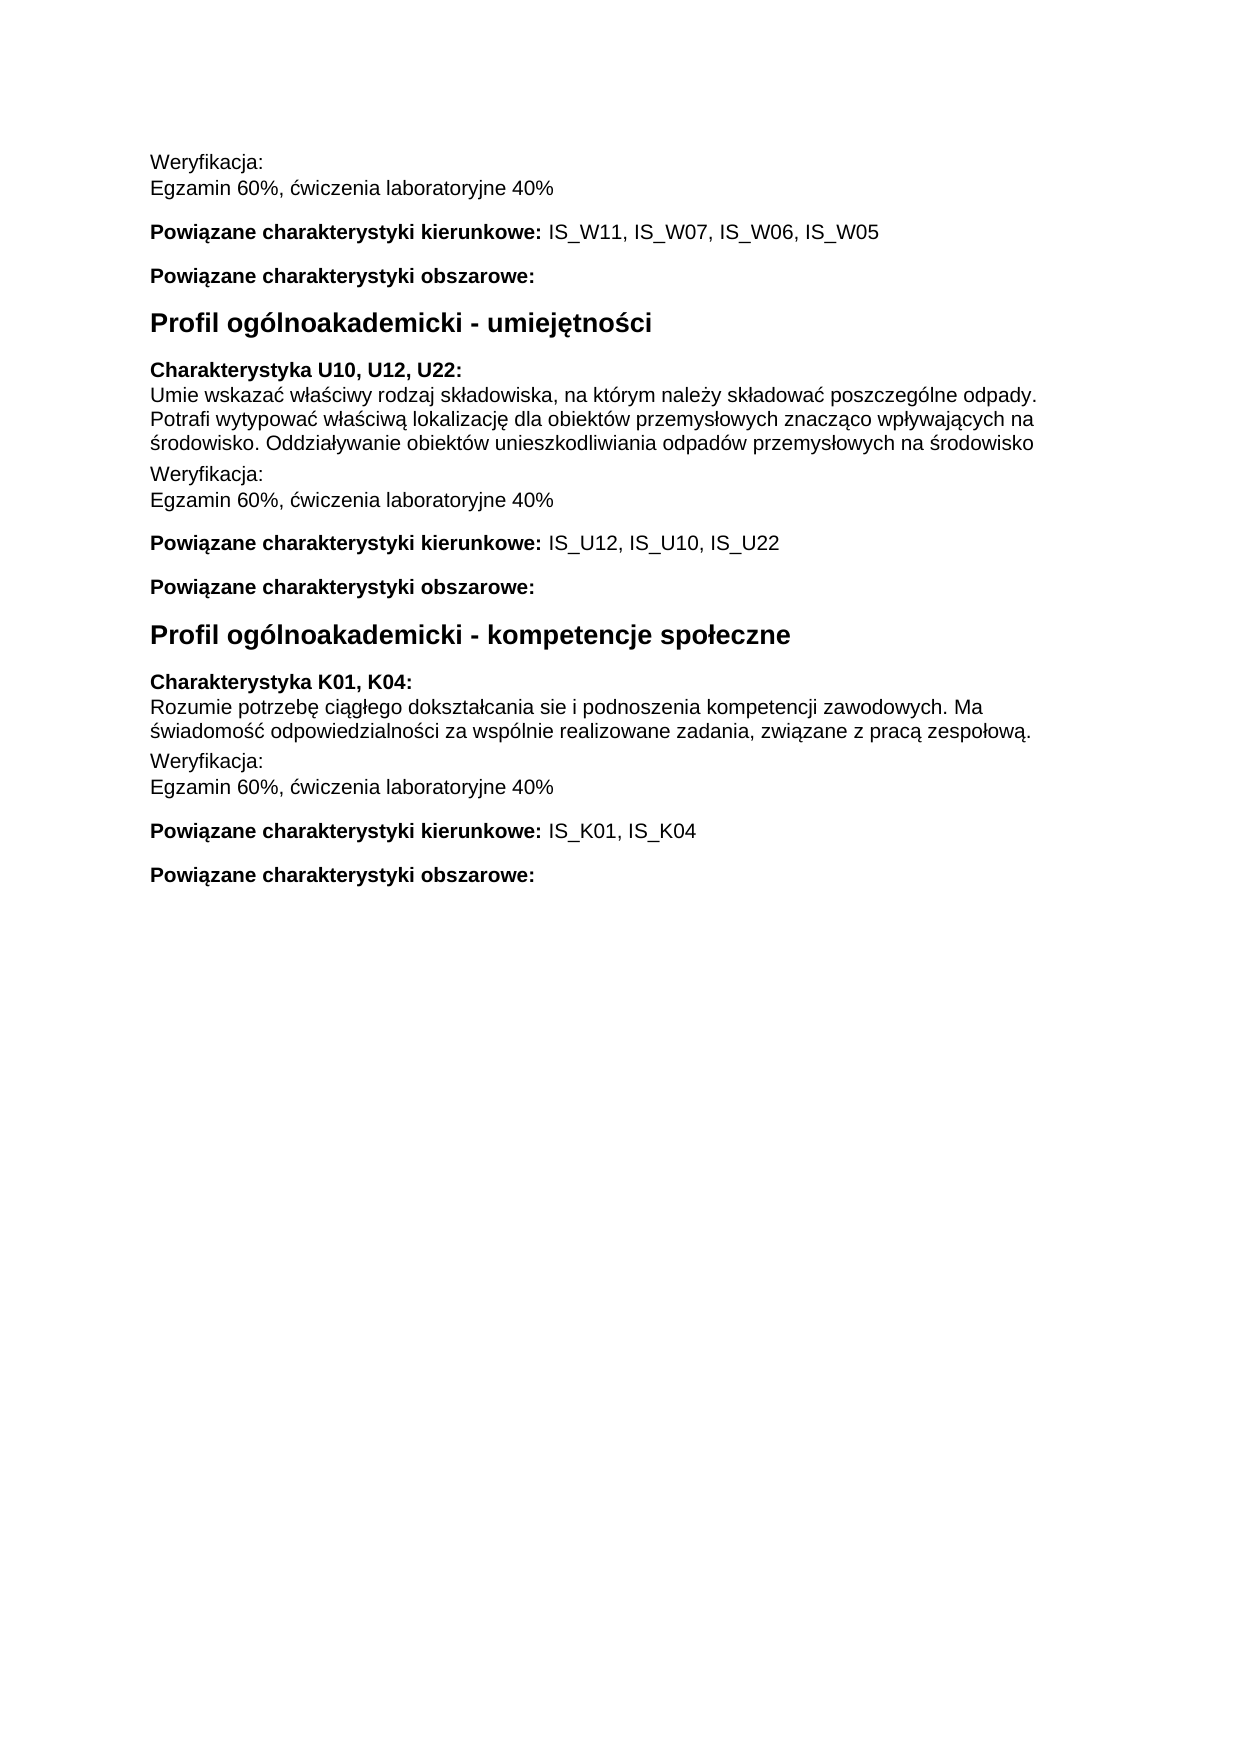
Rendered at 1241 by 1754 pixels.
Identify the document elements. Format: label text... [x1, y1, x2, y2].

text Weryfikacja: [150, 749, 1090, 773]
text Rozumie potrzebę ciągłego dokształcania sie i podnoszenia kompetencji zawodowych. Ma świadomość odpowiedzialności za wspólnie realizowane zadania, związane z pracą zespołową. [150, 695, 1090, 743]
text Powiązane charakterystyki kierunkowe: IS_U12, IS_U10, IS_U22 [150, 531, 1090, 555]
text Umie wskazać właściwy rodzaj składowiska, na którym należy składować poszczególne odpady. Potrafi wytypować właściwą lokalizację dla obiektów przemysłowych znacząco wpływających na środowisko. Oddziaływanie obiektów unieszkodliwiania odpadów przemysłowych na środowisko [150, 383, 1090, 455]
text Egzamin 60%, ćwiczenia laboratoryjne 40% [150, 775, 1090, 799]
text Weryfikacja: [150, 461, 1090, 485]
text Powiązane charakterystyki obszarowe: [150, 862, 1090, 886]
text Powiązane charakterystyki kierunkowe: IS_W11, IS_W07, IS_W06, IS_W05 [150, 220, 1090, 244]
subtitle Profil ogólnoakademicki - umiejętności [150, 307, 1090, 338]
text Egzamin 60%, ćwiczenia laboratoryjne 40% [150, 176, 1090, 200]
text Powiązane charakterystyki kierunkowe: IS_K01, IS_K04 [150, 819, 1090, 843]
text Charakterystyka K01, K04: [150, 670, 1090, 694]
text Charakterystyka U10, U12, U22: [150, 358, 1090, 382]
text Powiązane charakterystyki obszarowe: [150, 263, 1090, 287]
text Weryfikacja: [150, 150, 1090, 174]
text Egzamin 60%, ćwiczenia laboratoryjne 40% [150, 487, 1090, 511]
subtitle Profil ogólnoakademicki - kompetencje społeczne [150, 619, 1090, 650]
text Powiązane charakterystyki obszarowe: [150, 575, 1090, 599]
